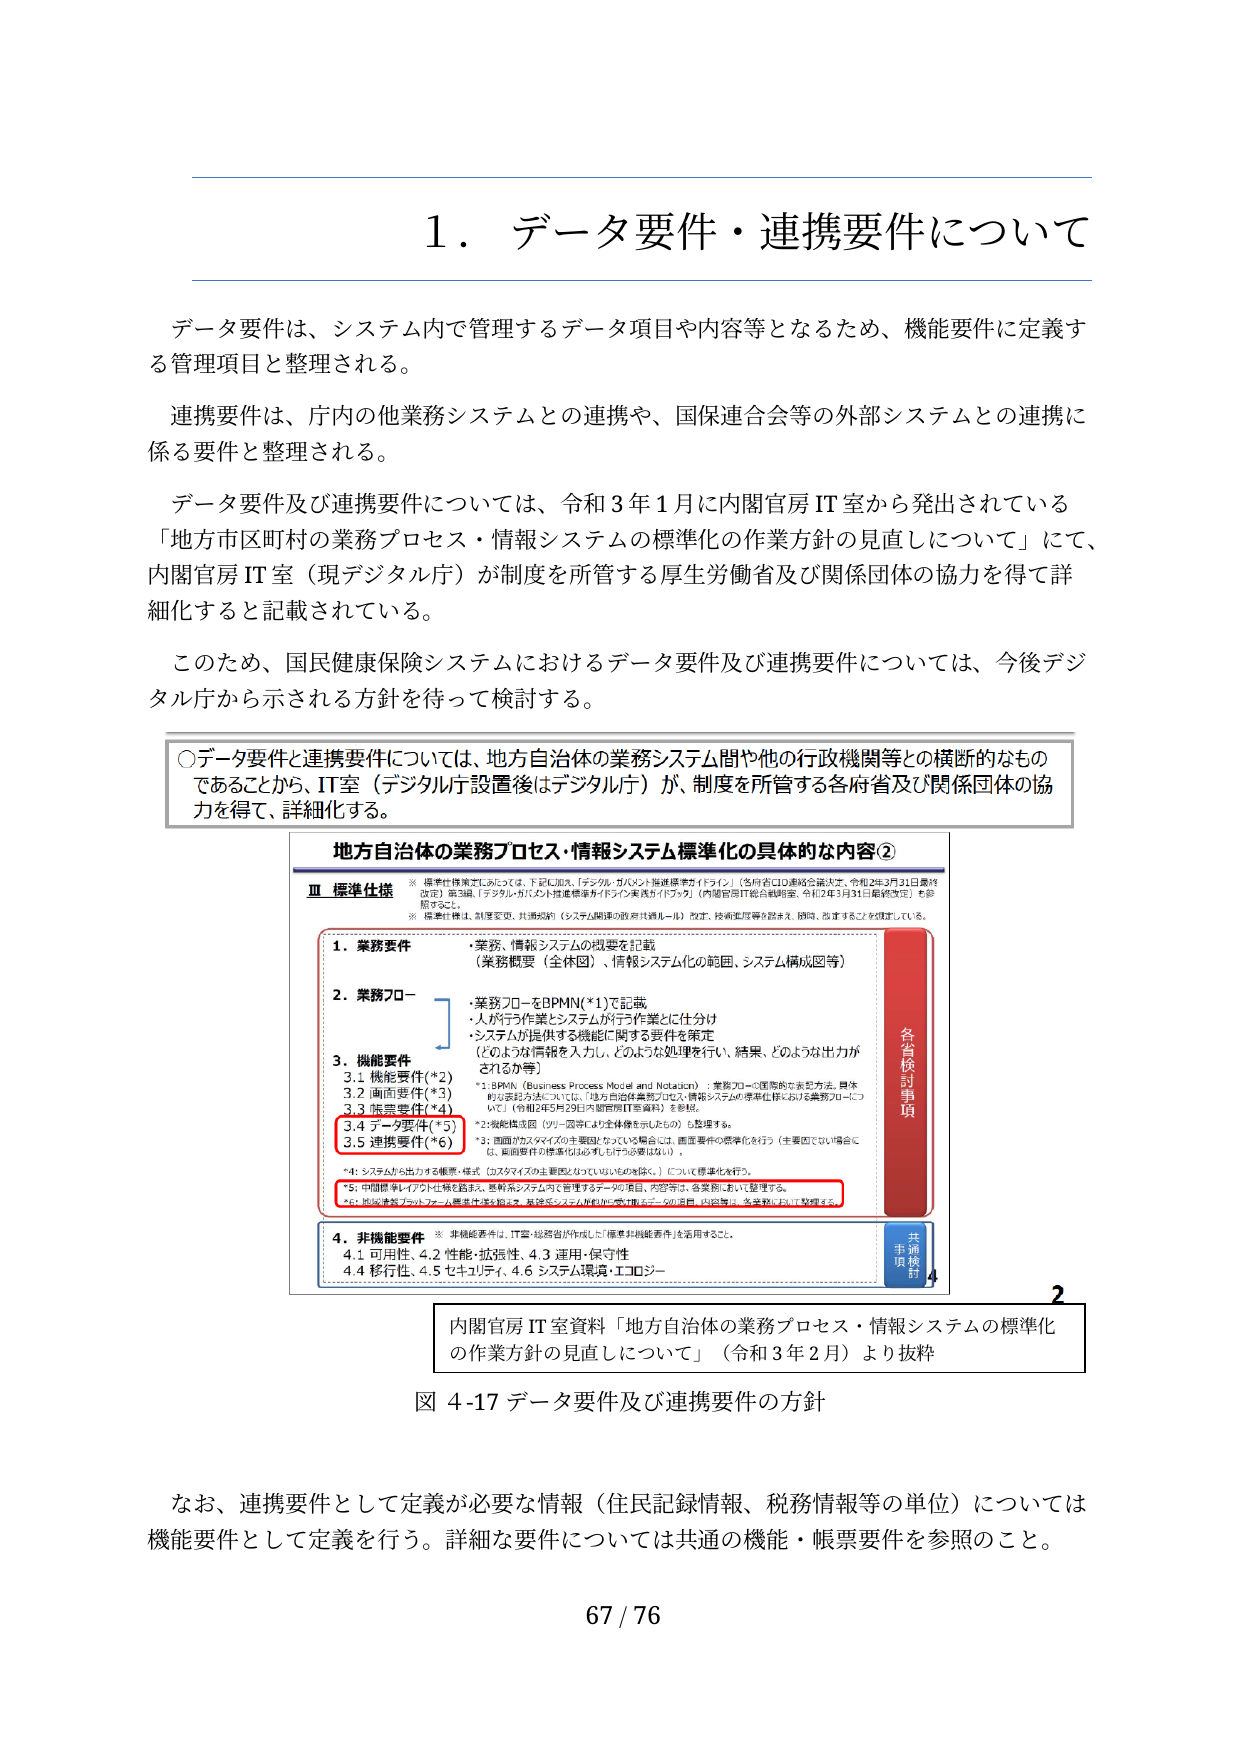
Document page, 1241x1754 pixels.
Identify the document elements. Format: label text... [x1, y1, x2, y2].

text このため、国民健康保険システムにおけるデータ要件及び連携要件については、今後デジタル庁から示される方針を待って検討する。 [148, 645, 1092, 714]
text データ要件及び連携要件については、令和3年1月に内閣官房IT室から発出されている「地方市区町村の業務プロセス・情報システムの標準化の作業方針の見直しについて」にて、内閣官房IT室（現デジタル庁）が制度を所管する厚生労働省及び関係団体の協力を得て詳細化すると記載されている。 [148, 486, 1092, 626]
text データ要件は、システム内で管理するデータ項目や内容等となるため、機能要件に定義する管理項目と整理される。 [148, 311, 1092, 379]
text 連携要件は、庁内の他業務システムとの連携や、国保連合会等の外部システムとの連携に係る要件と整理される。 [148, 398, 1092, 467]
subtitle データ要件・連携要件について [192, 178, 1092, 280]
picture [162, 732, 1078, 1315]
text なお、連携要件として定義が必要な情報（住民記録情報、税務情報等の単位）については機能要件として定義を行う。詳細な要件については共通の機能・帳票要件を参照のこと。 [148, 1487, 1092, 1555]
